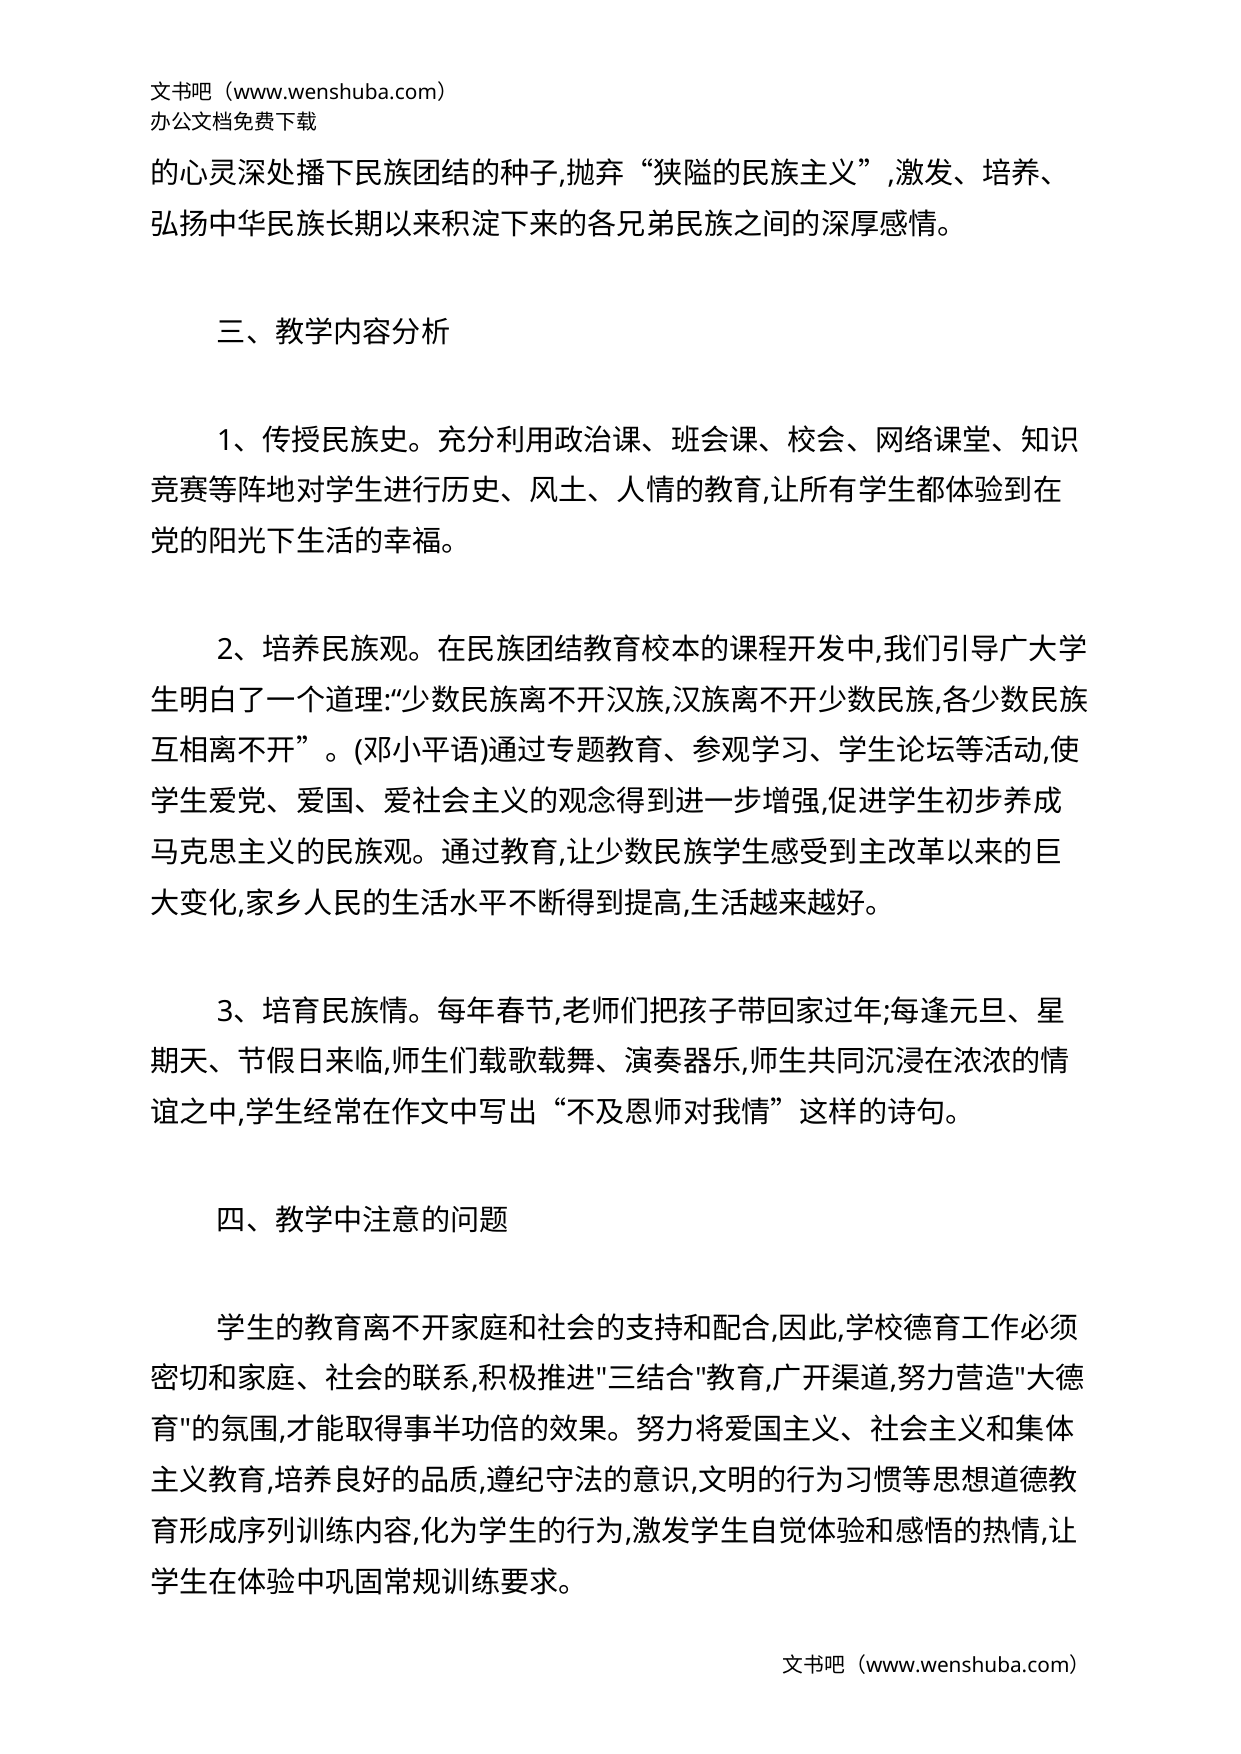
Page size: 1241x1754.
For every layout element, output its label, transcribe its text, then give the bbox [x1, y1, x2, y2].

text 学生的教育离不开家庭和社会的支持和配合,因此,学校德育工作必须密切和家庭、社会的联系,积极推进"三结合"教育,广开渠道,努力营造"大德育"的氛围,才能取得事半功倍的效果。努力将爱国主义、社会主义和集体主义教育,培养良好的品质,遵纪守法的意识,文明的行为习惯等思想道德教育形成序列训练内容,化为学生的行为,激发学生自觉体验和感悟的热情,让学生在体验中巩固常规训练要求。 [150, 1304, 1090, 1601]
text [150, 150, 1090, 243]
text 3、培育民族情。每年春节,老师们把孩子带回家过年;每逢元旦、星期天、节假日来临,师生们载歌载舞、演奏器乐,师生共同沉浸在浓浓的情谊之中,学生经常在作文中写出“不及恩师对我情”这样的诗句。 [150, 987, 1090, 1131]
text 2、培养民族观。在民族团结教育校本的课程开发中,我们引导广大学生明白了一个道理:“少数民族离不开汉族,汉族离不开少数民族,各少数民族互相离不开”。(邓小平语)通过专题教育、参观学习、学生论坛等活动,使学生爱党、爱国、爱社会主义的观念得到进一步增强,促进学生初步养成马克思主义的民族观。通过教育,让少数民族学生感受到主改革以来的巨大变化,家乡人民的生活水平不断得到提高,生活越来越好。 [150, 625, 1090, 922]
text 1、传授民族史。充分利用政治课、班会课、校会、网络课堂、知识竞赛等阵地对学生进行历史、风土、人情的教育,让所有学生都体验到在党的阳光下生活的幸福。 [150, 416, 1090, 560]
text 四、教学中注意的问题 [150, 1197, 1090, 1239]
text 三、教学内容分析 [150, 308, 1090, 351]
